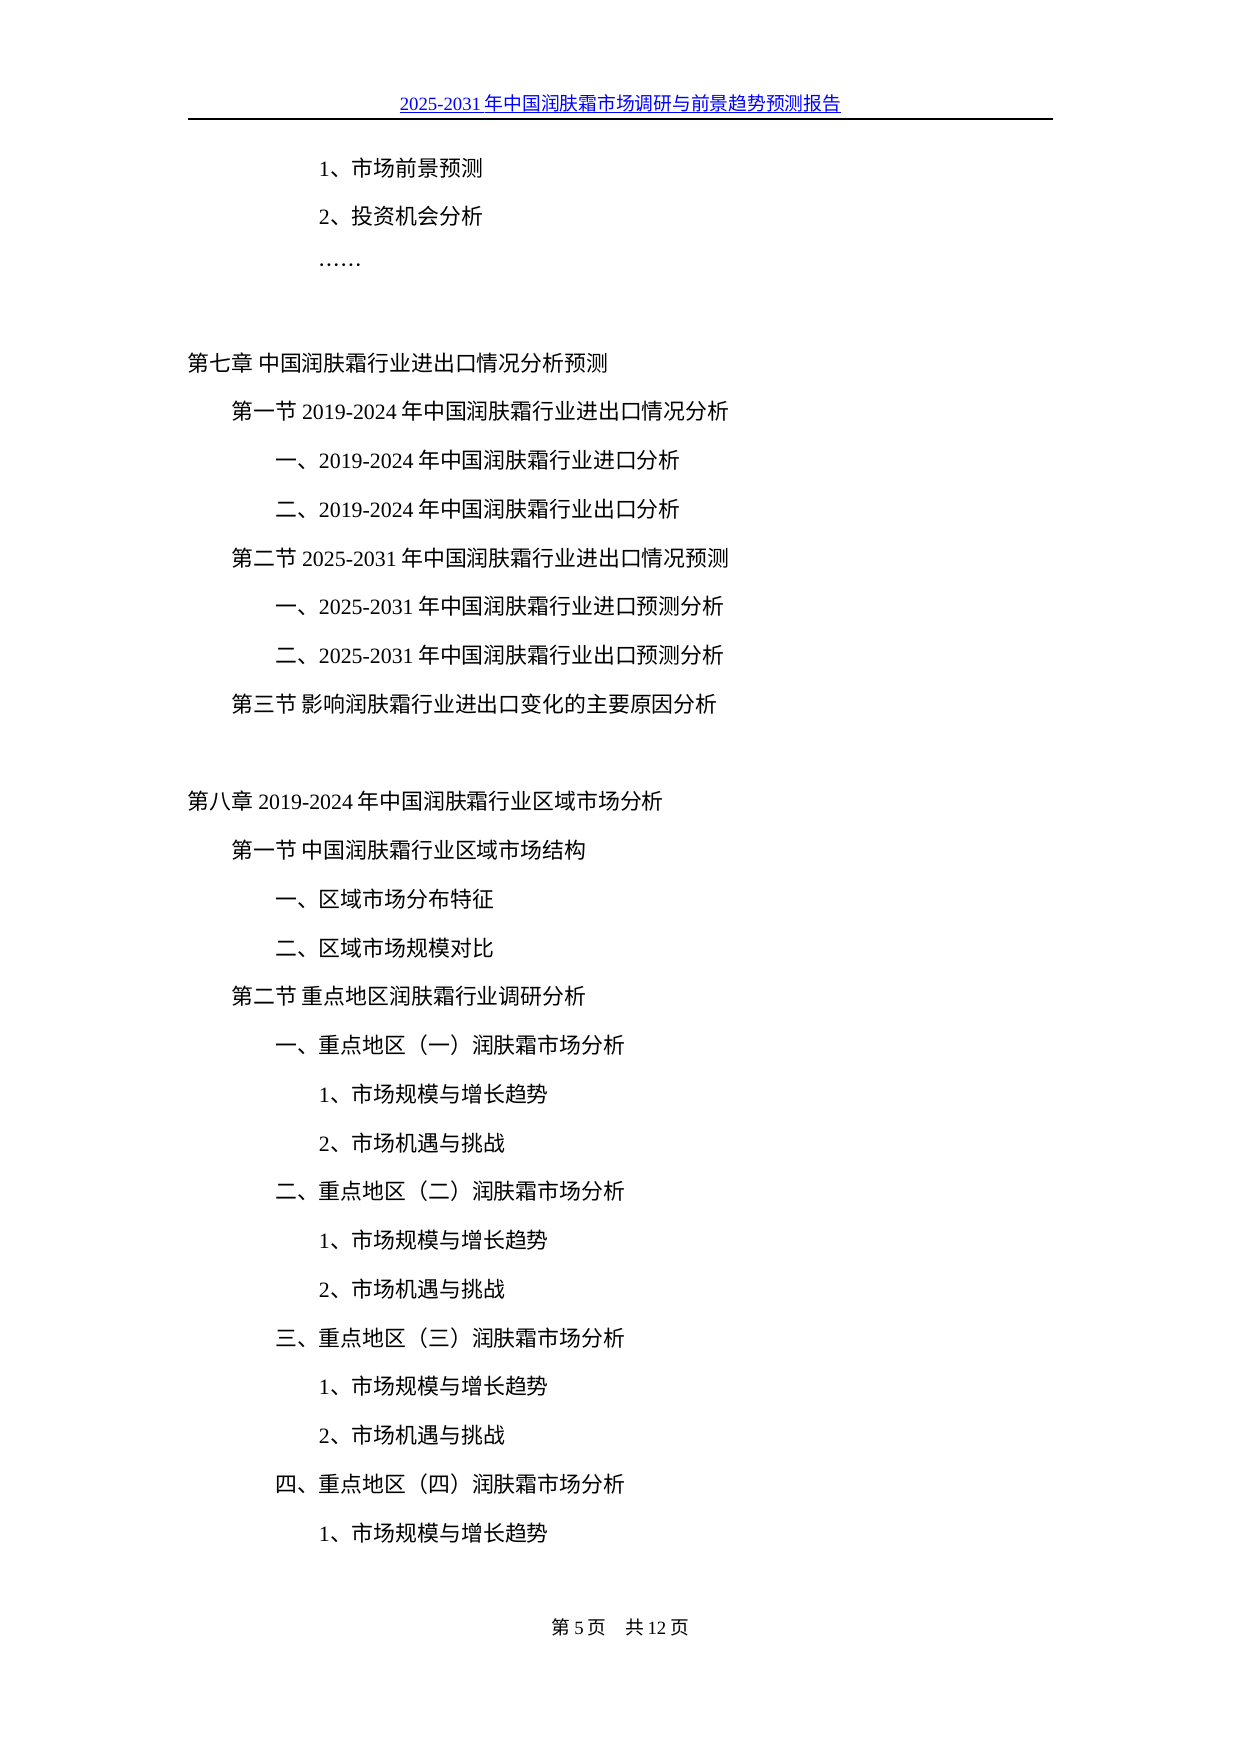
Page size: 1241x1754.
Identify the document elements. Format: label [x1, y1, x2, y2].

text [187, 150, 1053, 1548]
